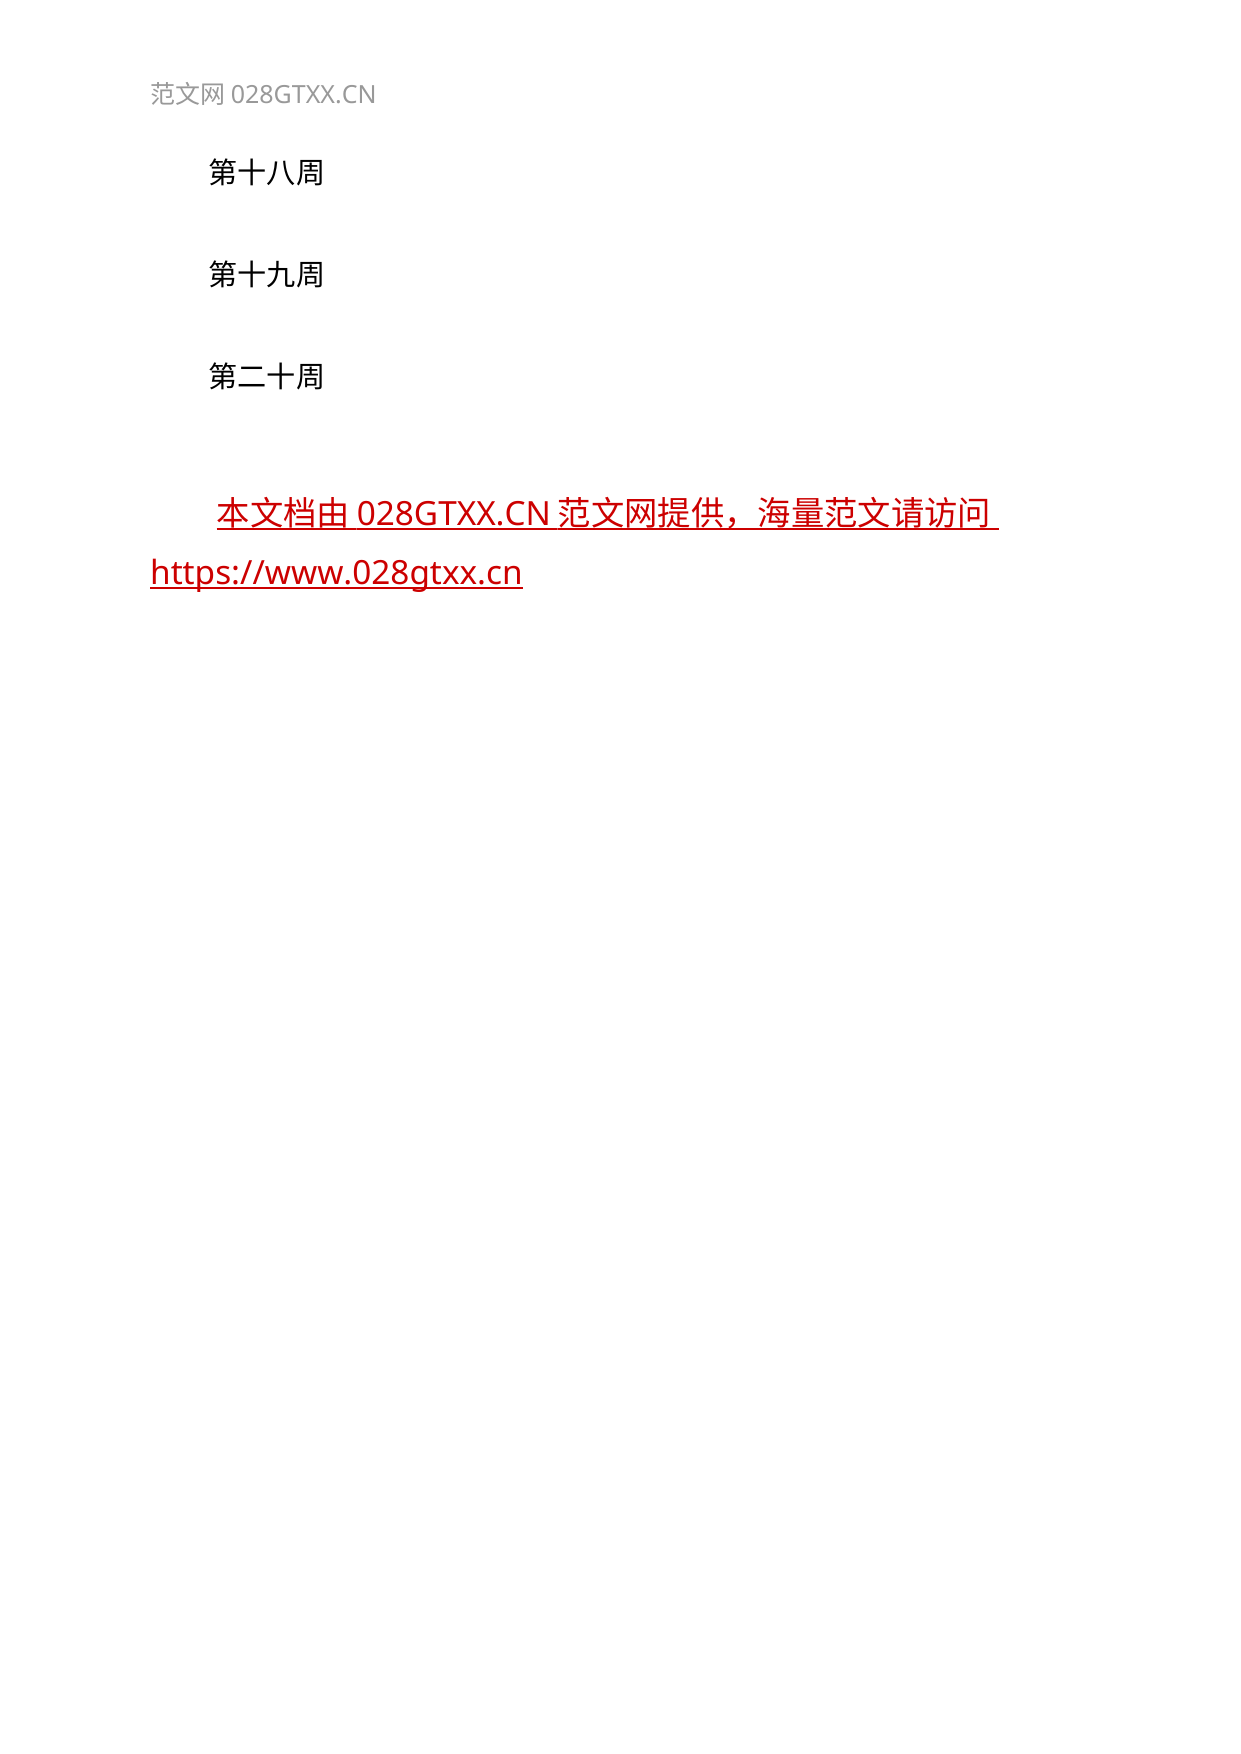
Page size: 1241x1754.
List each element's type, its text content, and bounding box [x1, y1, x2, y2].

text 第十八周 [150, 150, 1090, 192]
text 第二十周 [150, 353, 1090, 396]
text 本文档由028GTXX.CN范文网提供，海量范文请访问 https://www.028gtxx.cn [150, 487, 1090, 594]
text 第十九周 [150, 252, 1090, 294]
